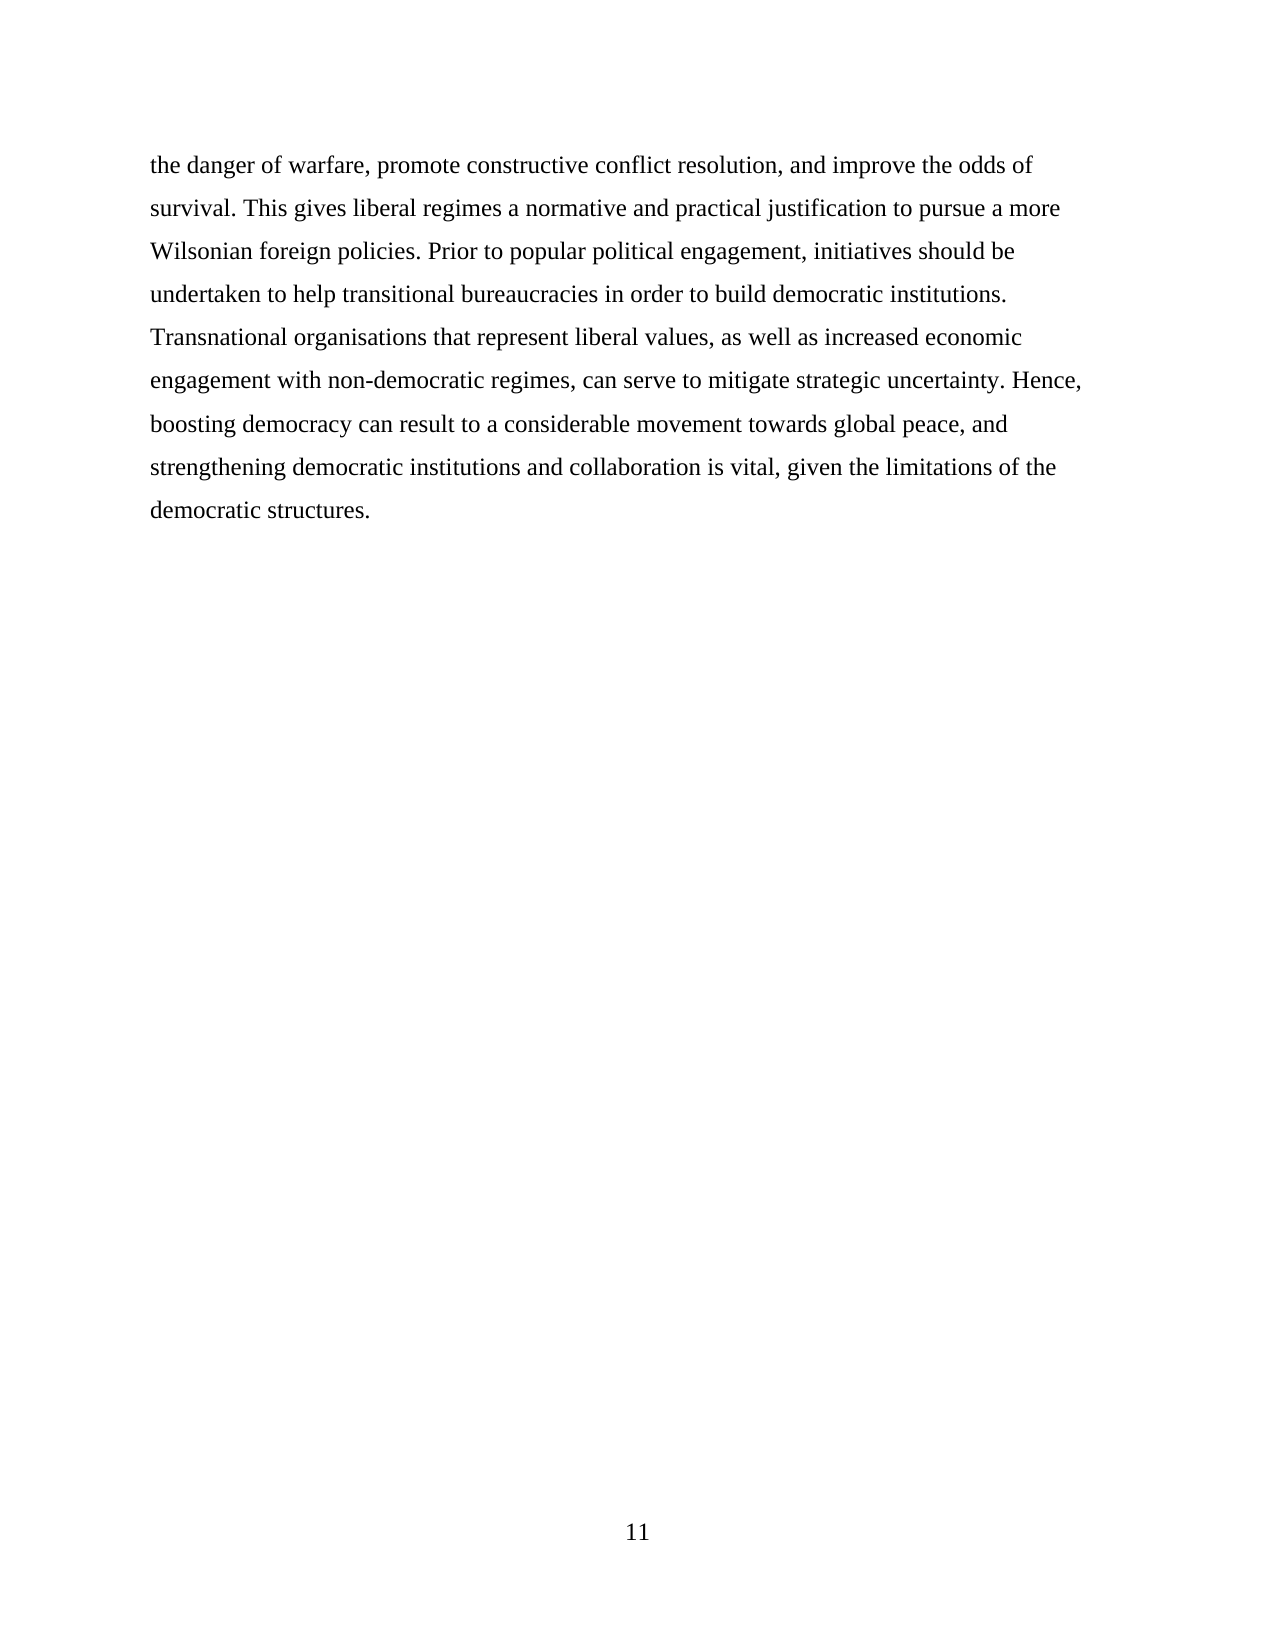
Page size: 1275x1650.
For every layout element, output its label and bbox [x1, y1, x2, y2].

text [150, 150, 1125, 524]
